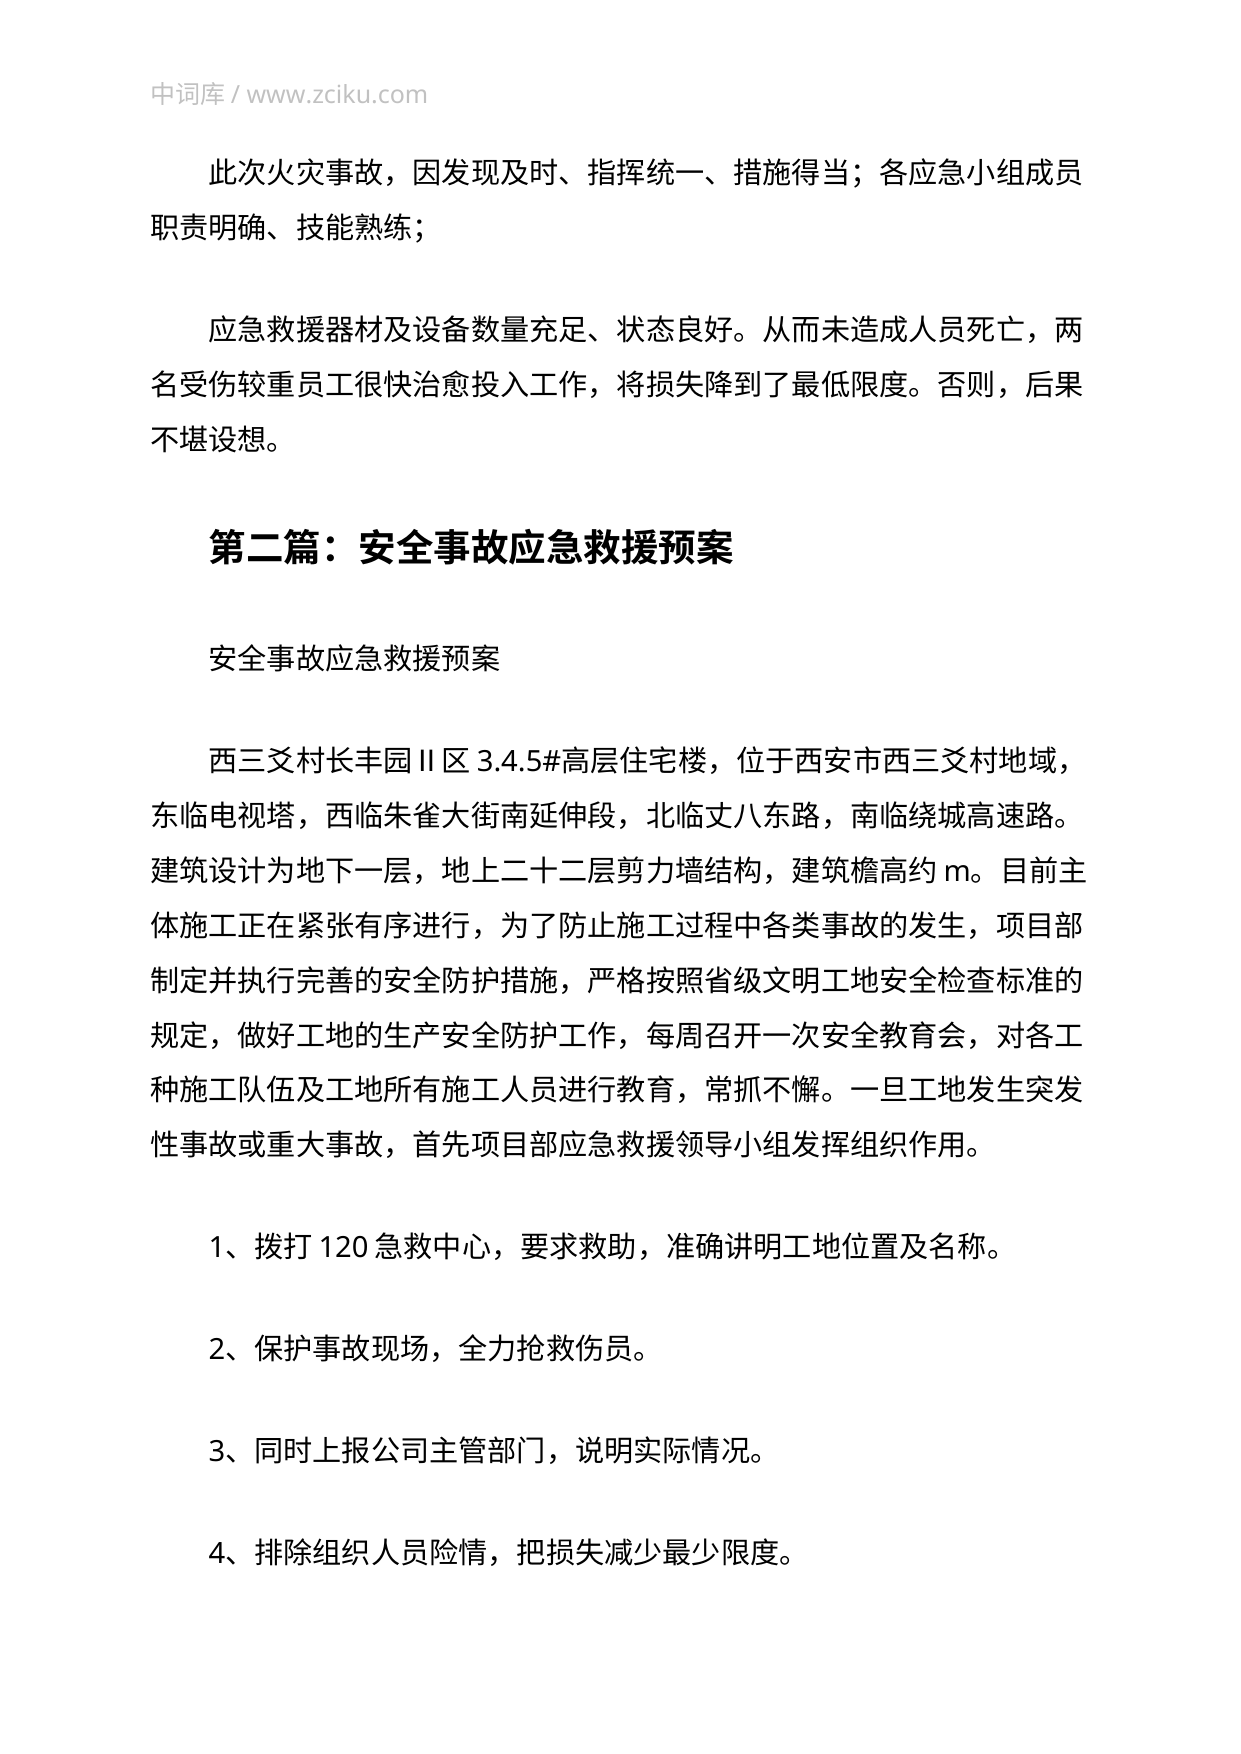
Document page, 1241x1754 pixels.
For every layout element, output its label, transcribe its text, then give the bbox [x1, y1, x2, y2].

text 西三爻村长丰园Ⅱ区3.4.5#高层住宅楼，位于西安市西三爻村地域，东临电视塔，西临朱雀大街南延伸段，北临丈八东路，南临绕城高速路。建筑设计为地下一层，地上二十二层剪力墙结构，建筑檐高约m。目前主体施工正在紧张有序进行，为了防止施工过程中各类事故的发生，项目部制定并执行完善的安全防护措施，严格按照省级文明工地安全检查标准的规定，做好工地的生产安全防护工作，每周召开一次安全教育会，对各工种施工队伍及工地所有施工人员进行教育，常抓不懈。一旦工地发生突发性事故或重大事故，首先项目部应急救援领导小组发挥组织作用。 [150, 737, 1090, 1164]
text 2、保护事故现场，全力抢救伤员。 [150, 1326, 1090, 1368]
text 安全事故应急救援预案 [150, 636, 1090, 678]
text 此次火灾事故，因发现及时、指挥统一、措施得当；各应急小组成员职责明确、技能熟练； [150, 150, 1090, 247]
text 1、拨打120急救中心，要求救助，准确讲明工地位置及名称。 [150, 1224, 1090, 1266]
text 应急救援器材及设备数量充足、状态良好。从而未造成人员死亡，两名受伤较重员工很快治愈投入工作，将损失降到了最低限度。否则，后果不堪设想。 [150, 307, 1090, 459]
text 3、同时上报公司主管部门，说明实际情况。 [150, 1428, 1090, 1470]
text 4、排除组织人员险情，把损失减少最少限度。 [150, 1529, 1090, 1572]
text 第二篇：安全事故应急救援预案 [150, 518, 1090, 572]
